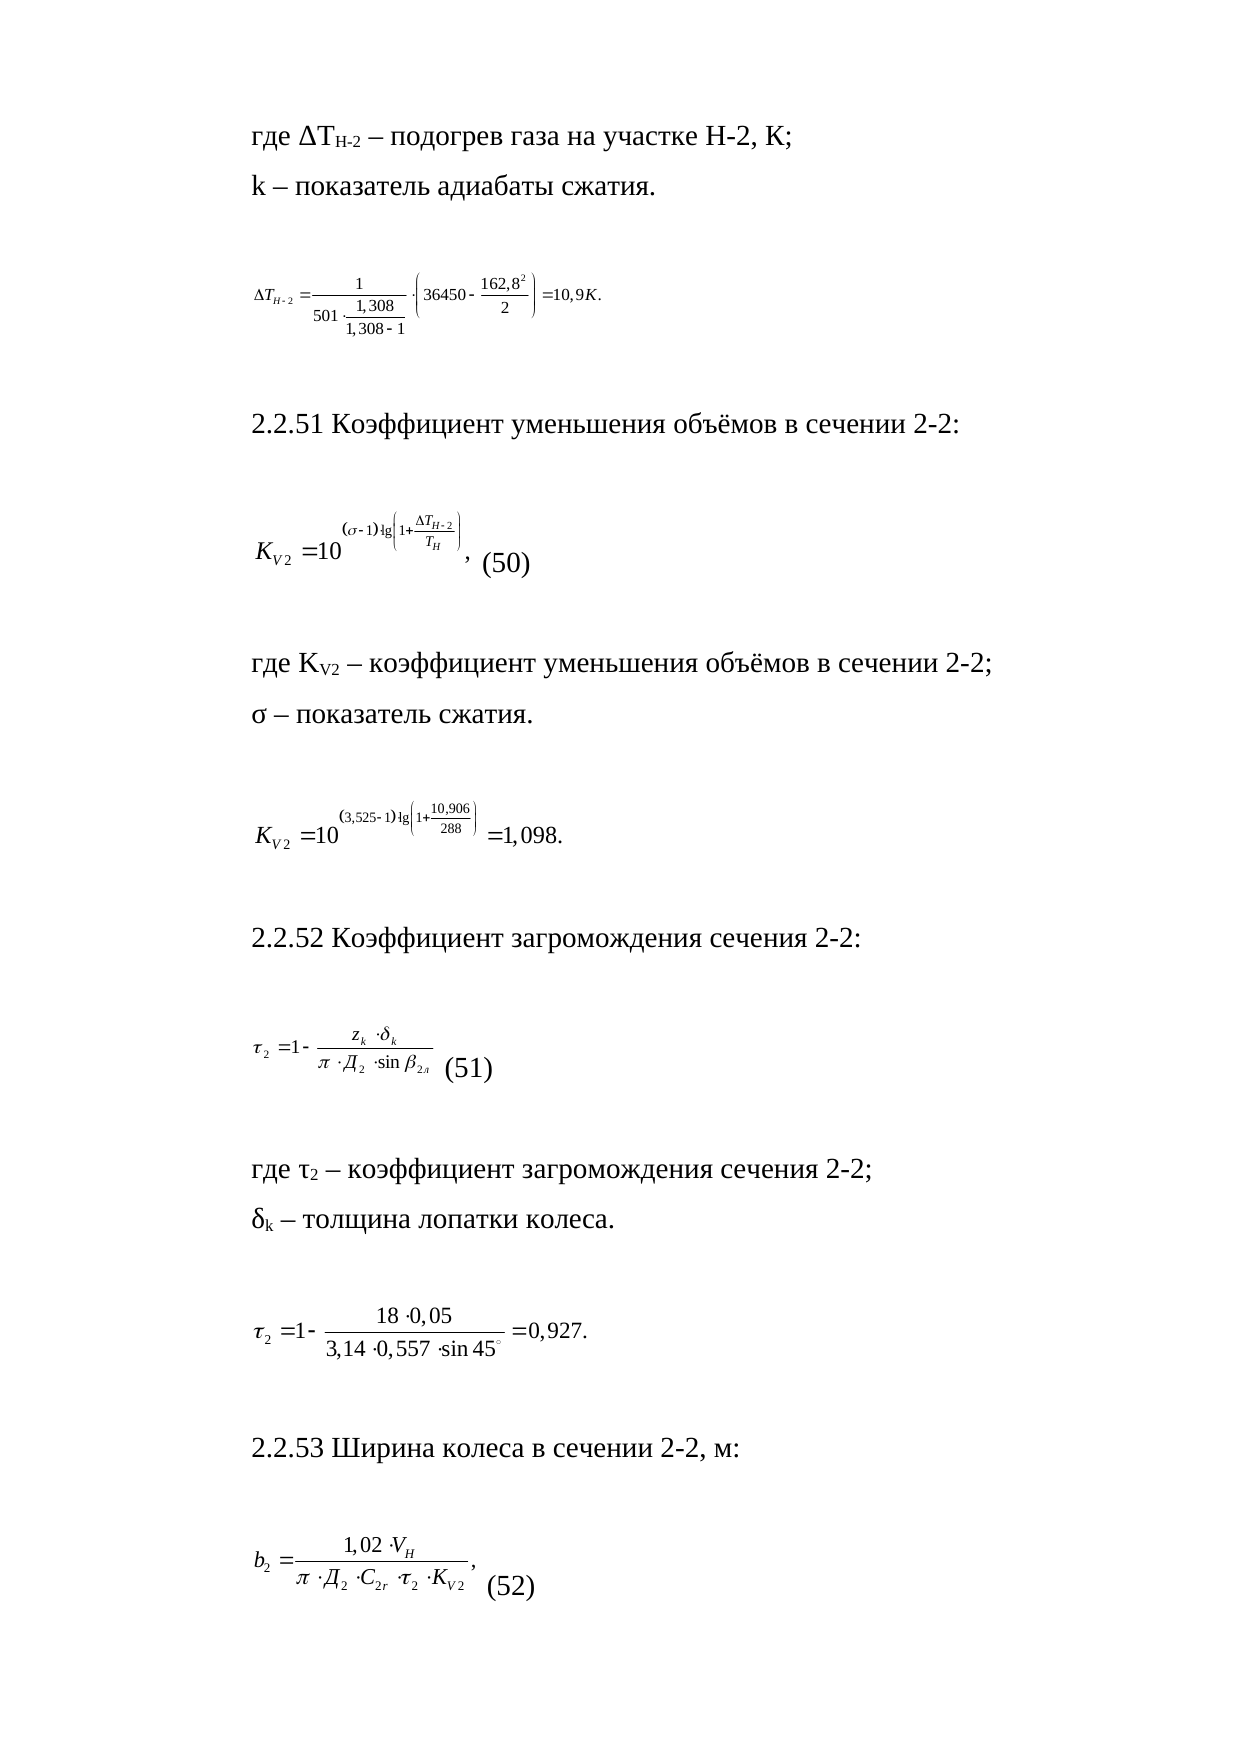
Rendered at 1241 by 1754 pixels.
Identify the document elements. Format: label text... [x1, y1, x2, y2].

text σ – показатель сжатия. [177, 696, 1152, 729]
text (51) [177, 1021, 1152, 1084]
text (50) [177, 506, 1152, 578]
text где ΔTH-2 – подогрев газа на участке Н-2, К; [177, 118, 1152, 152]
text 2.2.52 Коэффициент загромождения сечения 2-2: [177, 921, 1152, 954]
text (52) [177, 1531, 1152, 1602]
text k – показатель адиабаты сжатия. [177, 168, 1152, 202]
text δk – толщина лопатки колеса. [177, 1201, 1152, 1235]
text 2.2.51 Коэффициент уменьшения объёмов в сечении 2-2: [177, 406, 1152, 439]
text 2.2.53 Ширина колеса в сечении 2-2, м: [177, 1431, 1152, 1464]
text где KV2 – коэффициент уменьшения объёмов в сечении 2-2; [177, 645, 1152, 679]
text где τ2 – коэффициент загромождения сечения 2-2; [177, 1151, 1152, 1184]
